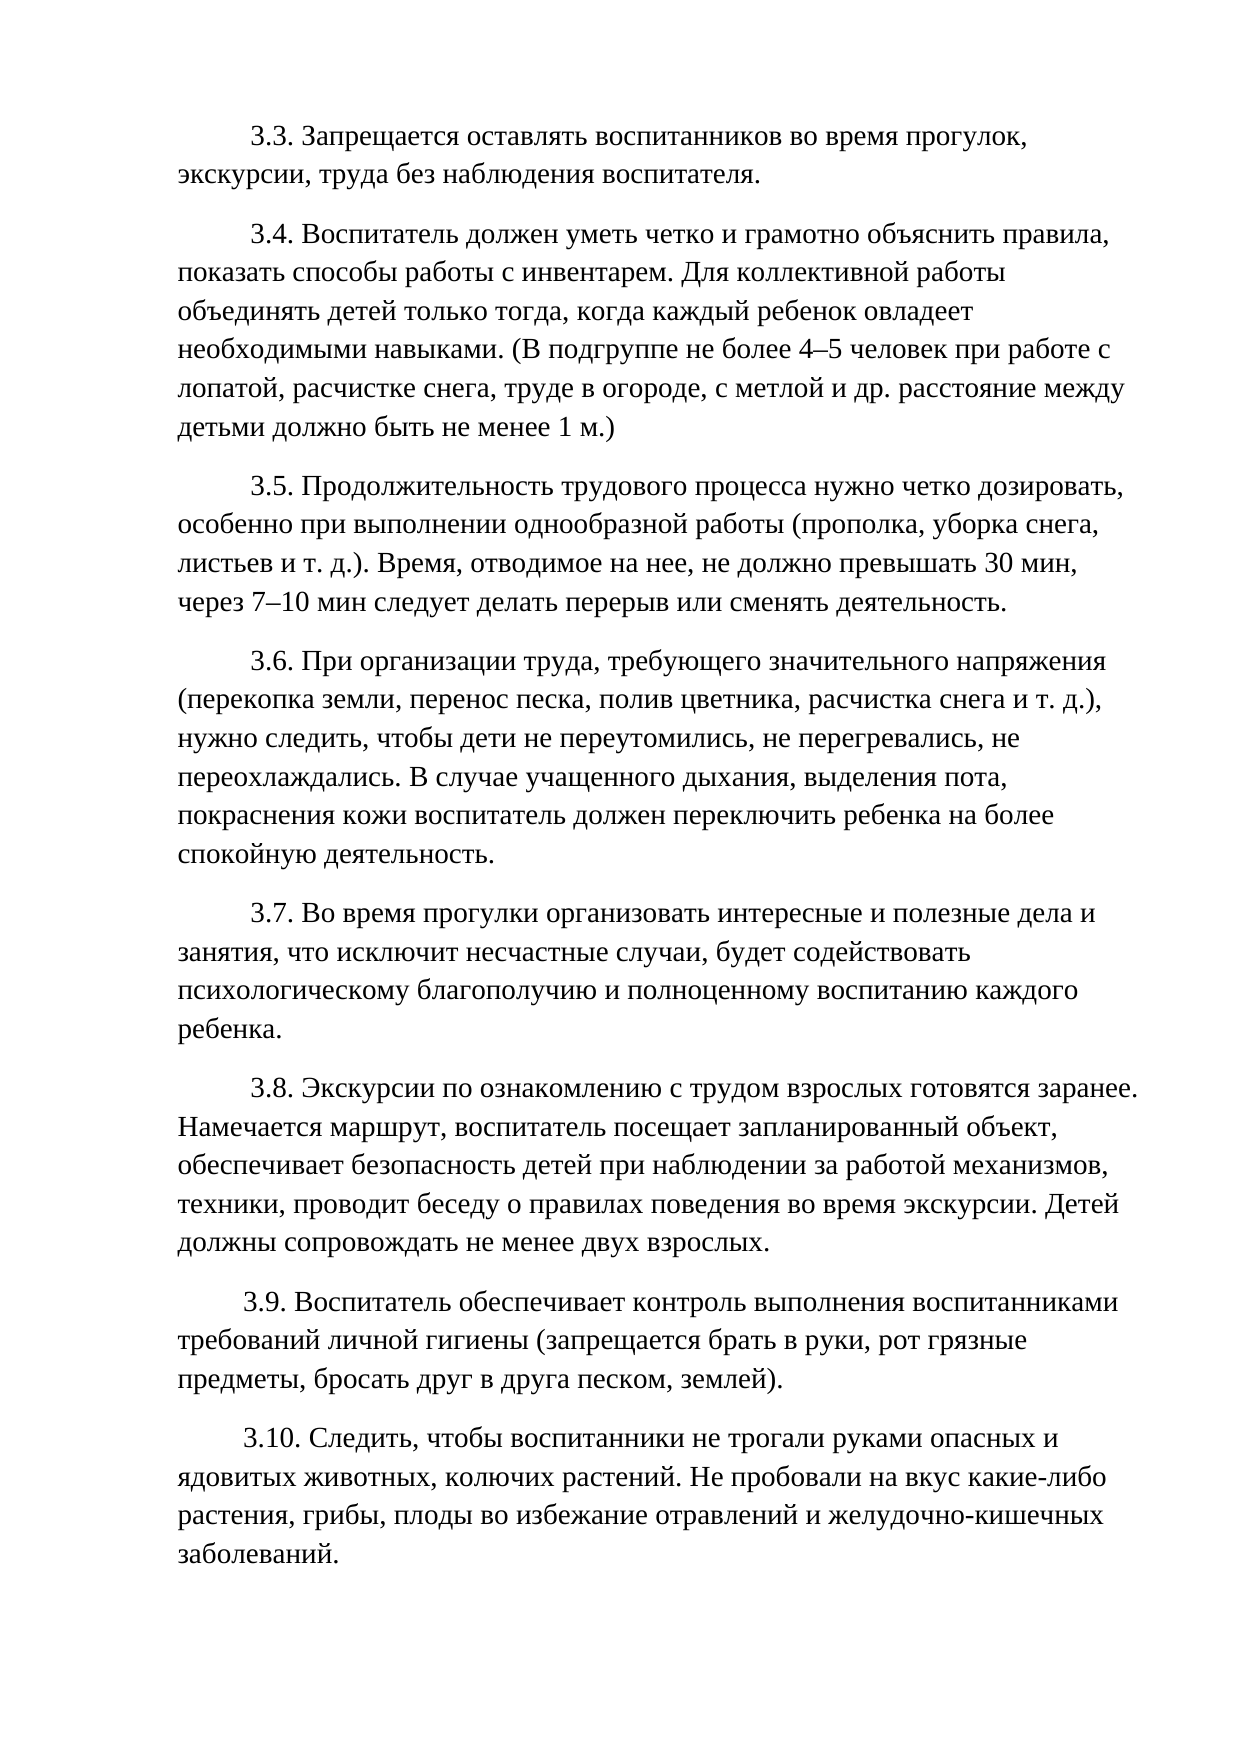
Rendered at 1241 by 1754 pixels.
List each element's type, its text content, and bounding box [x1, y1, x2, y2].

text 3.8. Экскурсии по ознакомлению с трудом взрослых готовятся заранее. Намечается маршрут, воспитатель посещает запланированный объект, обеспечивает безопасность детей при наблюдении за работой механизмов, техники, проводит беседу о правилах поведения во время экскурсии. Детей должны сопровождать не менее двух взрослых. [177, 1070, 1152, 1258]
text 3.10. Следить, чтобы воспитанники не трогали руками опасных и ядовитых животных, колючих растений. Не пробовали на вкус какие-либо растения, грибы, плоды во избежание отравлений и желудочно-кишечных заболеваний. [177, 1420, 1152, 1569]
text 3.9. Воспитатель обеспечивает контроль выполнения воспитанниками требований личной гигиены (запрещается брать в руки, рот грязные предметы, бросать друг в друга песком, землей). [177, 1284, 1152, 1394]
text 3.6. При организации труда, требующего значительного напряжения (перекопка земли, перенос песка, полив цветника, расчистка снега и т. д.), нужно следить, чтобы дети не переутомились, не перегревались, не переохлаждались. В случае учащенного дыхания, выделения пота, покраснения кожи воспитатель должен переключить ребенка на более спокойную деятельность. [177, 643, 1152, 869]
text 3.5. Продолжительность трудового процесса нужно четко дозировать, особенно при выполнении однообразной работы (прополка, уборка снега, листьев и т. д.). Время, отводимое на нее, не должно превышать 30 мин, через 7–10 мин следует делать перерыв или сменять деятельность. [177, 468, 1152, 617]
text 3.7. Во время прогулки организовать интересные и полезные дела и занятия, что исключит несчастные случаи, будет содействовать психологическому благополучию и полноценному воспитанию каждого ребенка. [177, 895, 1152, 1044]
text 3.4. Воспитатель должен уметь четко и грамотно объяснить правила, показать способы работы с инвентарем. Для коллективной работы объединять детей только тогда, когда каждый ребенок овладеет необходимыми навыками. (В подгруппе не более 4–5 человек при работе с лопатой, расчистке снега, труде в огороде, с метлой и др. расстояние между детьми должно быть не менее 1 м.) [177, 216, 1152, 442]
text 3.3. Запрещается оставлять воспитанников во время прогулок, экскурсии, труда без наблюдения воспитателя. [177, 118, 1152, 190]
